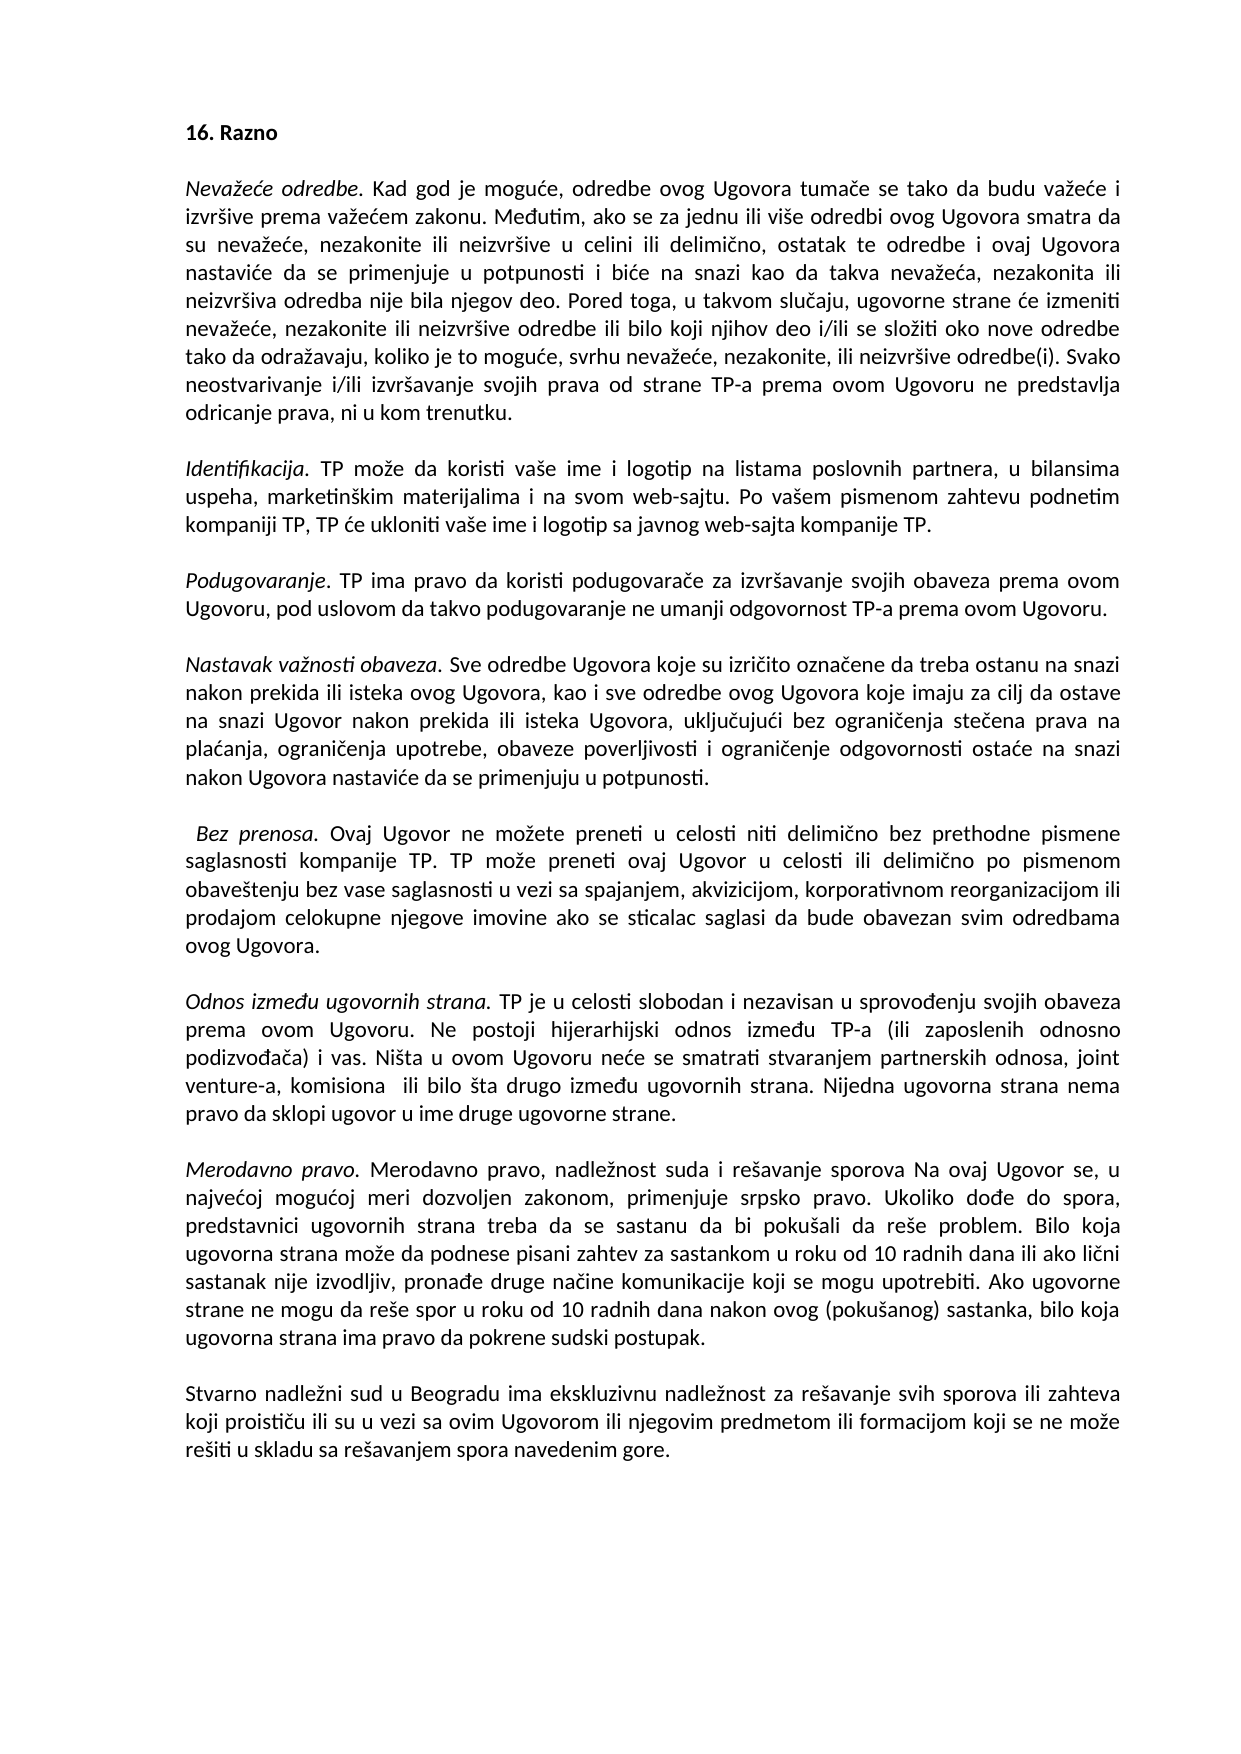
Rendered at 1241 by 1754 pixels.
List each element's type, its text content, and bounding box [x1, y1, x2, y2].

text Merodavno pravo. Merodavno pravo, nadležnost suda i rešavanje sporova Na ovaj Ugovor se, u najvećoj mogućoj meri dozvoljen zakonom, primenjuje srpsko pravo. Ukoliko dođe do spora, predstavnici ugovornih strana treba da se sastanu da bi pokušali da reše problem. Bilo koja ugovorna strana može da podnese pisani zahtev za sastankom u roku od 10 radnih dana ili ako lični sastanak nije izvodljiv, pronađe druge načine komunikacije koji se mogu upotrebiti. Ako ugovorne strane ne mogu da reše spor u roku od 10 radnih dana nakon ovog (pokušanog) sastanka, bilo koja ugovorna strana ima pravo da pokrene sudski postupak. [185, 1155, 1122, 1351]
text 16. Razno [185, 118, 1122, 146]
text Podugovaranje. TP ima pravo da koristi podugovarače za izvršavanje svojih obaveza prema ovom Ugovoru, pod uslovom da takvo podugovaranje ne umanji odgovornost TP-a prema ovom Ugovoru. [185, 566, 1122, 622]
text Stvarno nadležni sud u Beogradu ima ekskluzivnu nadležnost za rešavanje svih sporova ili zahteva koji proističu ili su u vezi sa ovim Ugovorom ili njegovim predmetom ili formacijom koji se ne može rešiti u skladu sa rešavanjem spora navedenim gore. [185, 1379, 1122, 1463]
text Nastavak važnosti obaveza. Sve odredbe Ugovora koje su izričito označene da treba ostanu na snazi nakon prekida ili isteka ovog Ugovora, kao i sve odredbe ovog Ugovora koje imaju za cilj da ostave na snazi Ugovor nakon prekida ili isteka Ugovora, uključujući bez ograničenja stečena prava na plaćanja, ograničenja upotrebe, obaveze poverljivosti i ograničenje odgovornosti ostaće na snazi nakon Ugovora nastaviće da se primenjuju u potpunosti. [185, 651, 1122, 791]
text Identifikacija. TP može da koristi vaše ime i logotip na listama poslovnih partnera, u bilansima uspeha, marketinškim materijalima i na svom web-sajtu. Po vašem pismenom zahtevu podnetim kompaniji TP, TP će ukloniti vaše ime i logotip sa javnog web-sajta kompanije TP. [185, 454, 1122, 538]
text Nevažeće odredbe. Kad god je moguće, odredbe ovog Ugovora tumače se tako da budu važeće i izvršive prema važećem zakonu. Međutim, ako se za jednu ili više odredbi ovog Ugovora smatra da su nevažeće, nezakonite ili neizvršive u celini ili delimično, ostatak te odredbe i ovaj Ugovora nastaviće da se primenjuje u potpunosti i biće na snazi kao da takva nevažeća, nezakonita ili neizvršiva odredba nije bila njegov deo. Pored toga, u takvom slučaju, ugovorne strane će izmeniti nevažeće, nezakonite ili neizvršive odredbe ili bilo koji njihov deo i/ili se složiti oko nove odredbe tako da odražavaju, koliko je to moguće, svrhu nevažeće, nezakonite, ili neizvršive odredbe(i). Svako neostvarivanje i/ili izvršavanje svojih prava od strane TP-a prema ovom Ugovoru ne predstavlja odricanje prava, ni u kom trenutku. [185, 174, 1122, 426]
text Odnos između ugovornih strana. TP je u celosti slobodan i nezavisan u sprovođenju svojih obaveza prema ovom Ugovoru. Ne postoji hijerarhijski odnos između TP-a (ili zaposlenih odnosno podizvođača) i vas. Ništa u ovom Ugovoru neće se smatrati stvaranjem partnerskih odnosa, joint venture-a, komisiona ili bilo šta drugo između ugovornih strana. Nijedna ugovorna strana nema pravo da sklopi ugovor u ime druge ugovorne strane. [185, 987, 1122, 1127]
text Bez prenosa. Ovaj Ugovor ne možete preneti u celosti niti delimično bez prethodne pismene saglasnosti kompanije TP. TP može preneti ovaj Ugovor u celosti ili delimično po pismenom obaveštenju bez vase saglasnosti u vezi sa spajanjem, akvizicijom, korporativnom reorganizacijom ili prodajom celokupne njegove imovine ako se sticalac saglasi da bude obavezan svim odredbama ovog Ugovora. [185, 819, 1122, 959]
